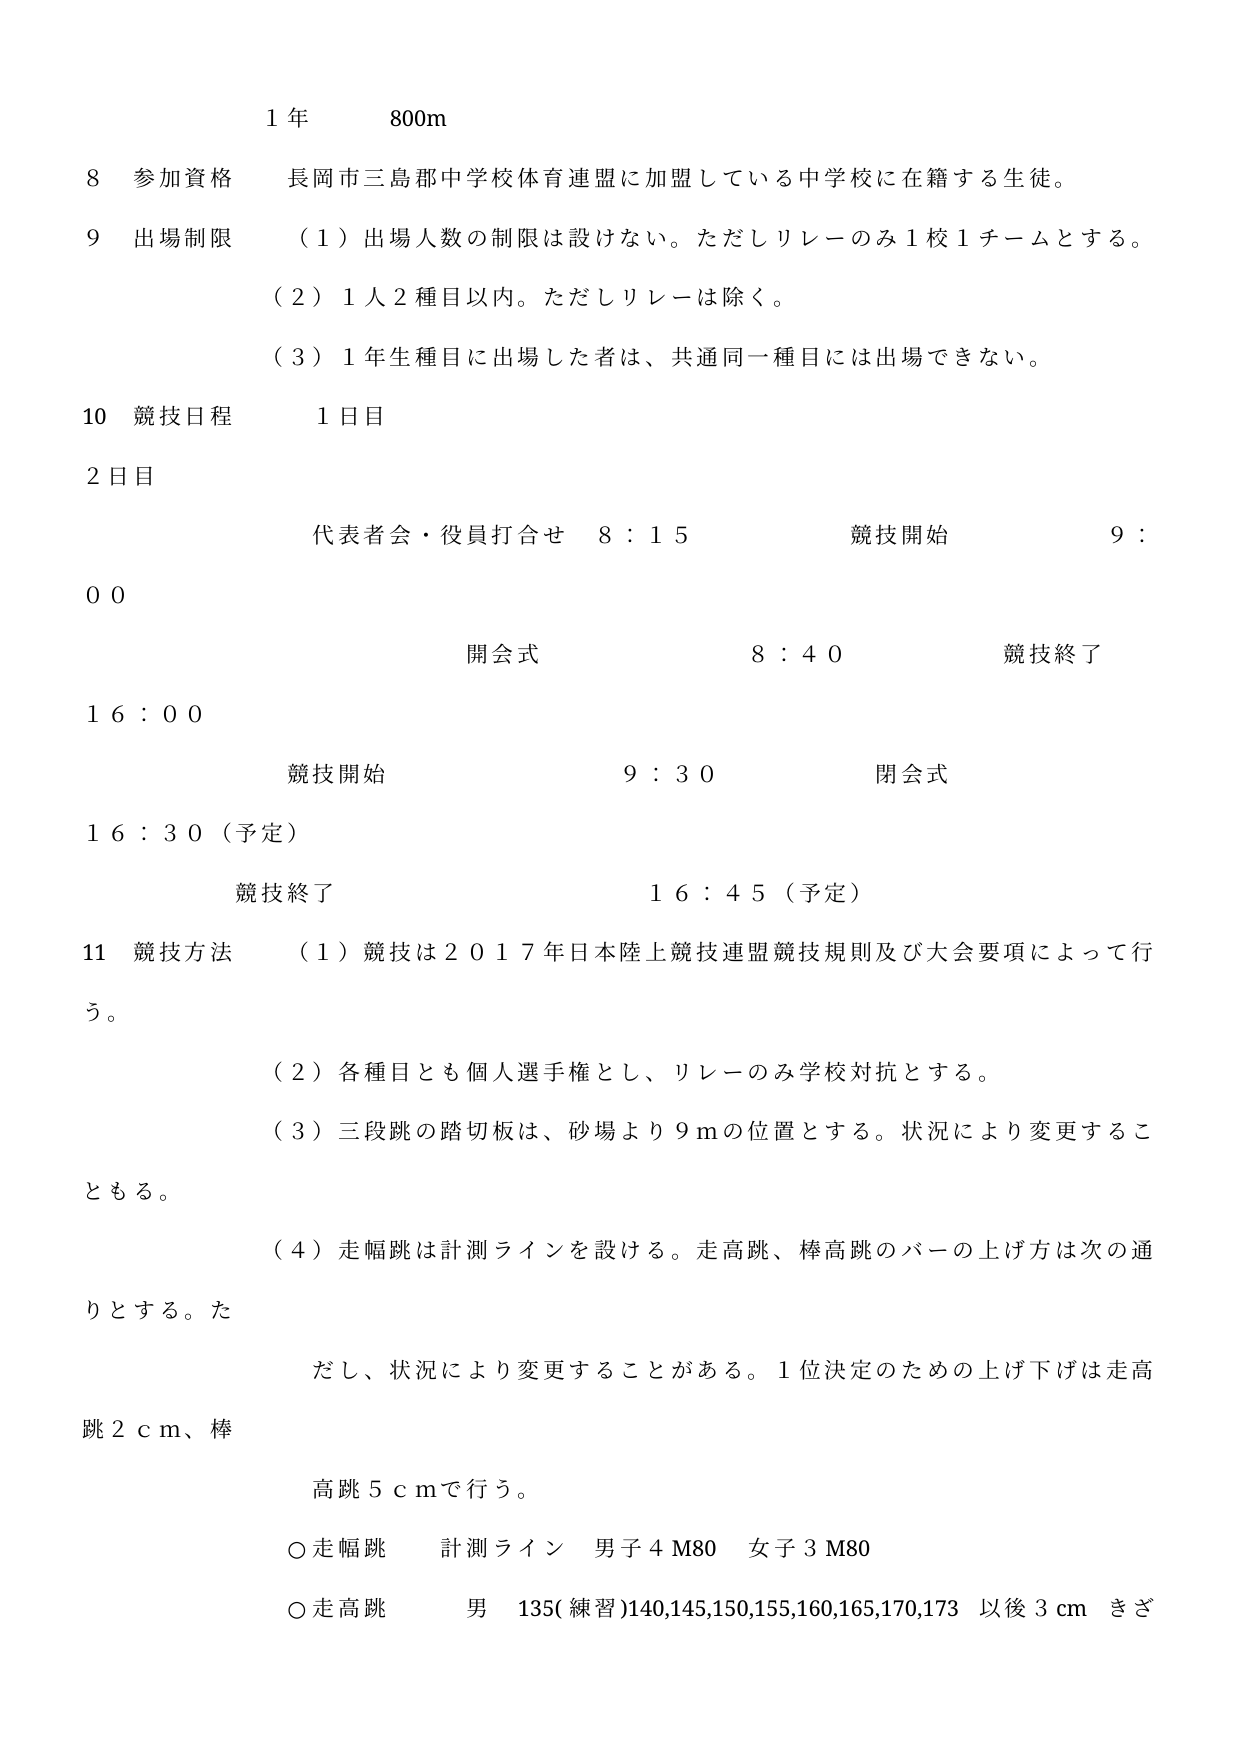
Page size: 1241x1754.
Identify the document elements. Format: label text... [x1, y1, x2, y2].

text （２）１人２種目以内。ただしリレーは除く。 [82, 266, 1158, 326]
text （３）三段跳の踏切板は、砂場より９ｍの位置とする。状況により変更することもる。 [82, 1100, 1158, 1219]
text 10 競技日程 １日目 ２日目 [82, 385, 1158, 504]
text ９ 出場制限 （１）出場人数の制限は設けない。ただしリレーのみ１校１チームとする。 [82, 207, 1158, 266]
text １年 800m [82, 87, 1158, 147]
text 競技開始 ９：３０ 閉会式 １６：３０（予定） [82, 743, 1158, 862]
text だし、状況により変更することがある。１位決定のための上げ下げは走高跳２ｃｍ、棒 [82, 1339, 1158, 1458]
text （３）１年生種目に出場した者は、共通同一種目には出場できない。 [82, 326, 1158, 385]
text 高跳５ｃｍで行う。 [82, 1458, 1158, 1517]
text （２）各種目とも個人選手権とし、リレーのみ学校対抗とする。 [82, 1041, 1158, 1100]
text ８ 参加資格 長岡市三島郡中学校体育連盟に加盟している中学校に在籍する生徒。 [82, 147, 1158, 207]
text 競技終了 １６：４５（予定） [82, 862, 1158, 922]
text ○走幅跳 計測ライン 男子４M80 女子３M80 [82, 1517, 1158, 1577]
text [82, 1577, 1158, 1637]
text （４）走幅跳は計測ラインを設ける。走高跳、棒高跳のバーの上げ方は次の通りとする。た [82, 1219, 1158, 1339]
text 代表者会・役員打合せ ８：１５ 競技開始 ９：００ [82, 504, 1158, 624]
text 11 競技方法 （１）競技は２０１７年日本陸上競技連盟競技規則及び大会要項によって行う。 [82, 922, 1158, 1041]
text 開会式 ８：４０ 競技終了 １６：００ [82, 624, 1158, 743]
